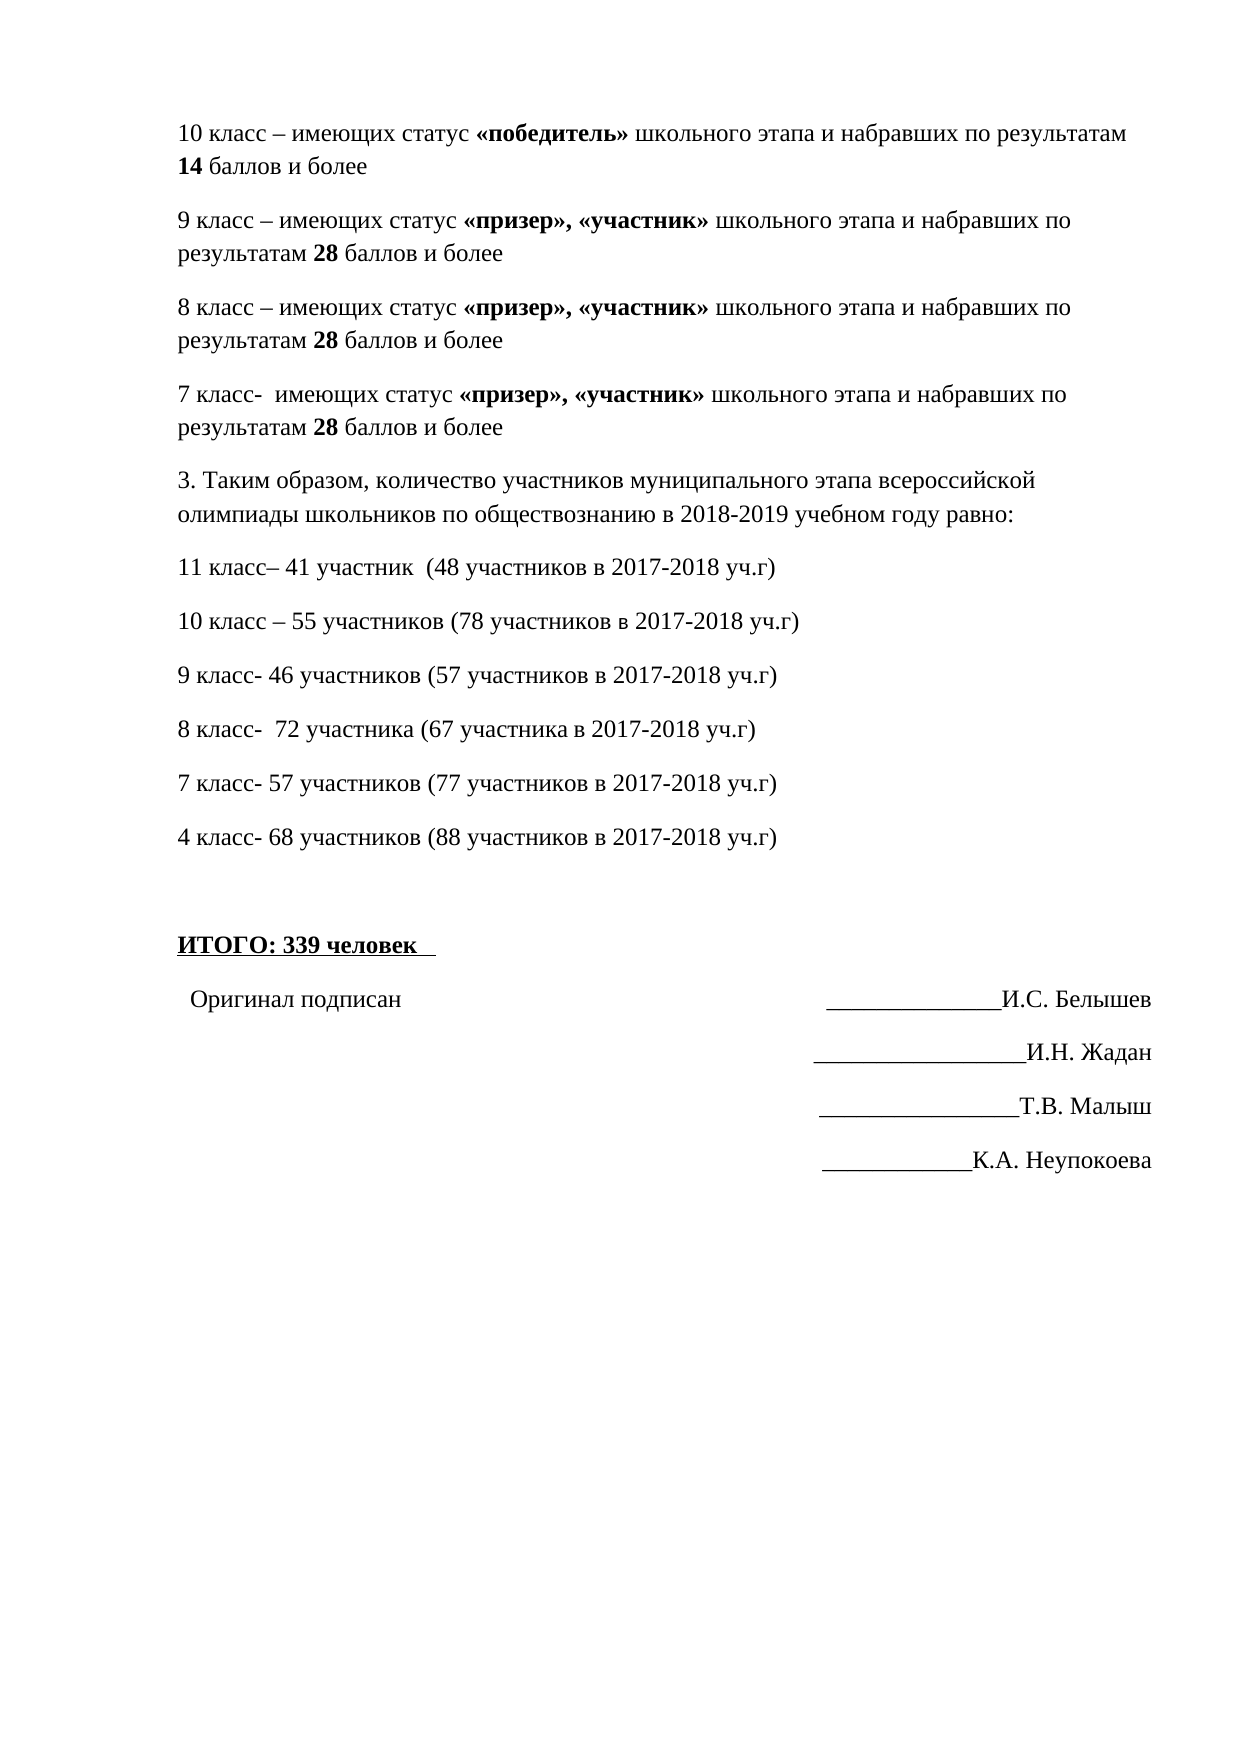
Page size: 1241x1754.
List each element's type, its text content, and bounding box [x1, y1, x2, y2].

text 10 класс – имеющих статус «победитель» школьного этапа и набравших по результатам 14 баллов и более [177, 118, 1152, 180]
text 8 класс – имеющих статус «призер», «участник» школьного этапа и набравших по результатам 28 баллов и более [177, 292, 1152, 354]
text 8 класс- 72 участника (67 участника в 2017-2018 уч.г) [177, 714, 1152, 743]
text _________________И.Н. Жадан [177, 1037, 1152, 1066]
text 4 класс- 68 участников (88 участников в 2017-2018 уч.г) [177, 822, 1152, 851]
text 10 класс – 55 участников (78 участников в 2017-2018 уч.г) [177, 606, 1152, 635]
text 9 класс- 46 участников (57 участников в 2017-2018 уч.г) [177, 661, 1152, 689]
text 3. Таким образом, количество участников муниципального этапа всероссийской олимпиады школьников по обществознанию в 2018-2019 учебном году равно: [177, 466, 1152, 527]
text ИТОГО: 339 человек [177, 930, 1152, 958]
text 7 класс- имеющих статус «призер», «участник» школьного этапа и набравших по результатам 28 баллов и более [177, 379, 1152, 441]
text 11 класс– 41 участник (48 участников в 2017-2018 уч.г) [177, 552, 1152, 581]
text 7 класс- 57 участников (77 участников в 2017-2018 уч.г) [177, 768, 1152, 797]
text 9 класс – имеющих статус «призер», «участник» школьного этапа и набравших по результатам 28 баллов и более [177, 205, 1152, 267]
text ____________К.А. Неупокоева [177, 1145, 1152, 1174]
text Оригинал подписан ______________И.С. Белышев [177, 984, 1152, 1012]
text ________________Т.В. Малыш [177, 1091, 1152, 1120]
